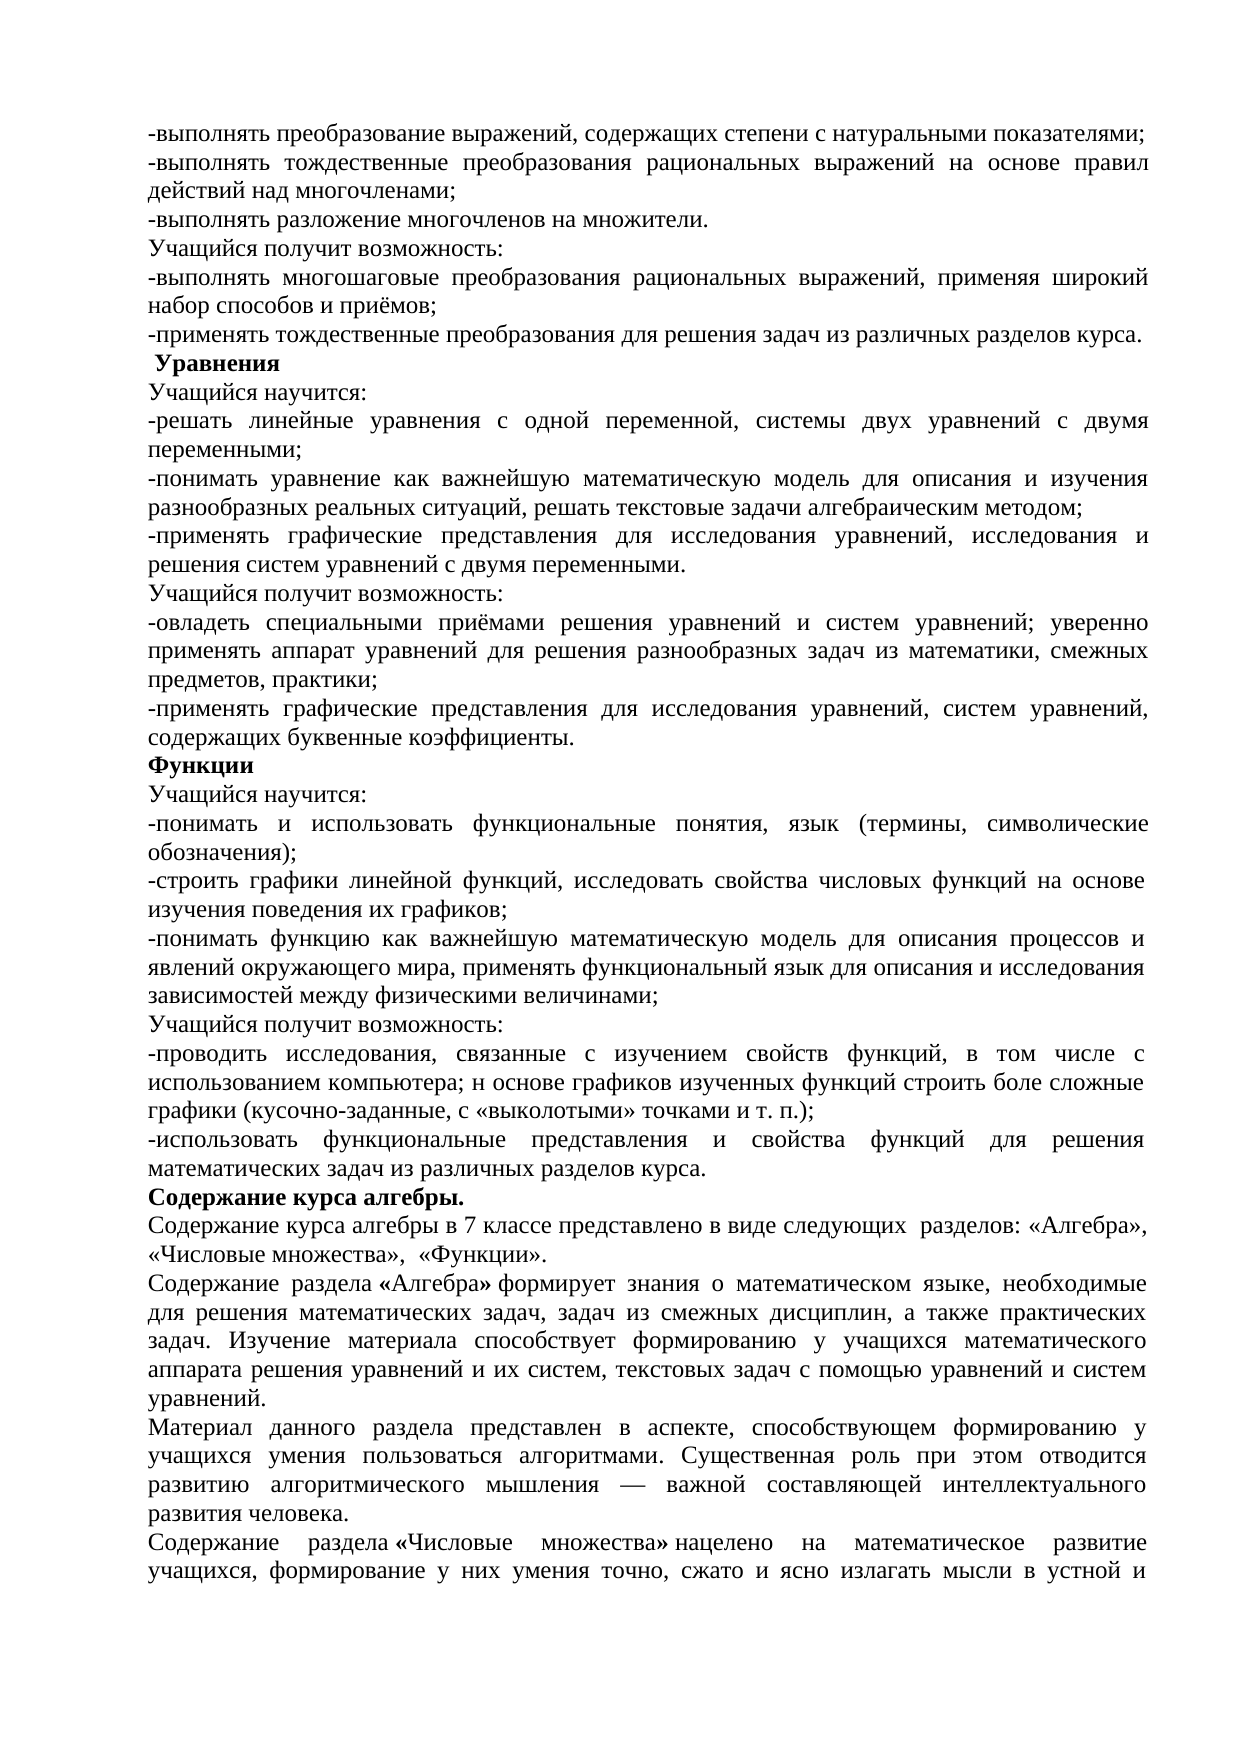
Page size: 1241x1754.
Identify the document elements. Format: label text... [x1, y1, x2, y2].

text Учащийся научится: [148, 377, 1152, 406]
text Материал данного раздела представлен в аспекте, способствующем формированию у учащихся умения пользоваться алгоритмами. Существенная роль при этом отводится развитию алгоритмического мышления — важной составляющей интеллектуального развития человека. [148, 1412, 1147, 1527]
text Содержание курса алгебры. [148, 1182, 1152, 1211]
text -выполнять тождественные преобразования рациональных выражений на основе правил действий над многочленами; [148, 147, 1149, 204]
text -проводить исследования, связанные с изучением свойств функций, в том числе с использованием компьютера; н основе графиков изученных функций строить боле сложные графики (кусочно-заданные, с «выколотыми» точками и т. п.); [148, 1038, 1145, 1124]
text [148, 1527, 1147, 1584]
text Учащийся научится: [148, 779, 1152, 808]
text Содержание курса алгебры в 7 классе представлено в виде следующих разделов: «Алгебра», «Числовые множества», «Функции». [148, 1211, 1147, 1268]
text -использовать функциональные представления и свойства функций для решения математических задач из различных разделов курса. [148, 1124, 1145, 1182]
text Функции [148, 751, 1152, 779]
text -выполнять преобразование выражений, содержащих степени с натуральными показателями; [148, 118, 1149, 147]
text -применять тождественные преобразования для решения задач из различных разделов курса. [148, 319, 1149, 348]
text -овладеть специальными приёмами решения уравнений и систем уравнений; уверенно применять аппарат уравнений для решения разнообразных задач из математики, смежных предметов, практики; [148, 607, 1149, 693]
text -выполнять многошаговые преобразования рациональных выражений, применяя широкий набор способов и приёмов; [148, 262, 1149, 319]
text -выполнять разложение многочленов на множители. [148, 204, 1152, 233]
text Содержание раздела «Алгебра» формирует знания о математическом языке, необходимые для решения математических задач, задач из смежных дисциплин, а также практических задач. Изучение материала способствует формированию у учащихся математического аппарата решения уравнений и их систем, текстовых задач с помощью уравнений и систем уравнений. [148, 1268, 1147, 1412]
text -строить графики линейной функций, исследовать свойства числовых функций на основе изучения поведения их графиков; [148, 866, 1145, 923]
text -применять графические представления для исследования уравнений, систем уравнений, содержащих буквенные коэффициенты. [148, 693, 1149, 751]
text Учащийся получит возможность: [148, 578, 1152, 607]
text -понимать и использовать функциональные понятия, язык (термины, символические обозначения); [148, 808, 1149, 866]
text -применять графические представления для исследования уравнений, исследования и решения систем уравнений с двумя переменными. [148, 521, 1149, 578]
text -понимать функцию как важнейшую математическую модель для описания процессов и явлений окружающего мира, применять функциональный язык для описания и исследования зависимостей между физическими величинами; [148, 923, 1145, 1009]
text Уравнения [148, 348, 1152, 377]
text -понимать уравнение как важнейшую математическую модель для описания и изучения разнообразных реальных ситуаций, решать текстовые задачи алгебраическим методом; [148, 463, 1149, 521]
text Учащийся получит возможность: [148, 1009, 1152, 1038]
text -решать линейные уравнения с одной переменной, системы двух уравнений с двумя переменными; [148, 406, 1149, 463]
text Учащийся получит возможность: [148, 233, 1152, 262]
